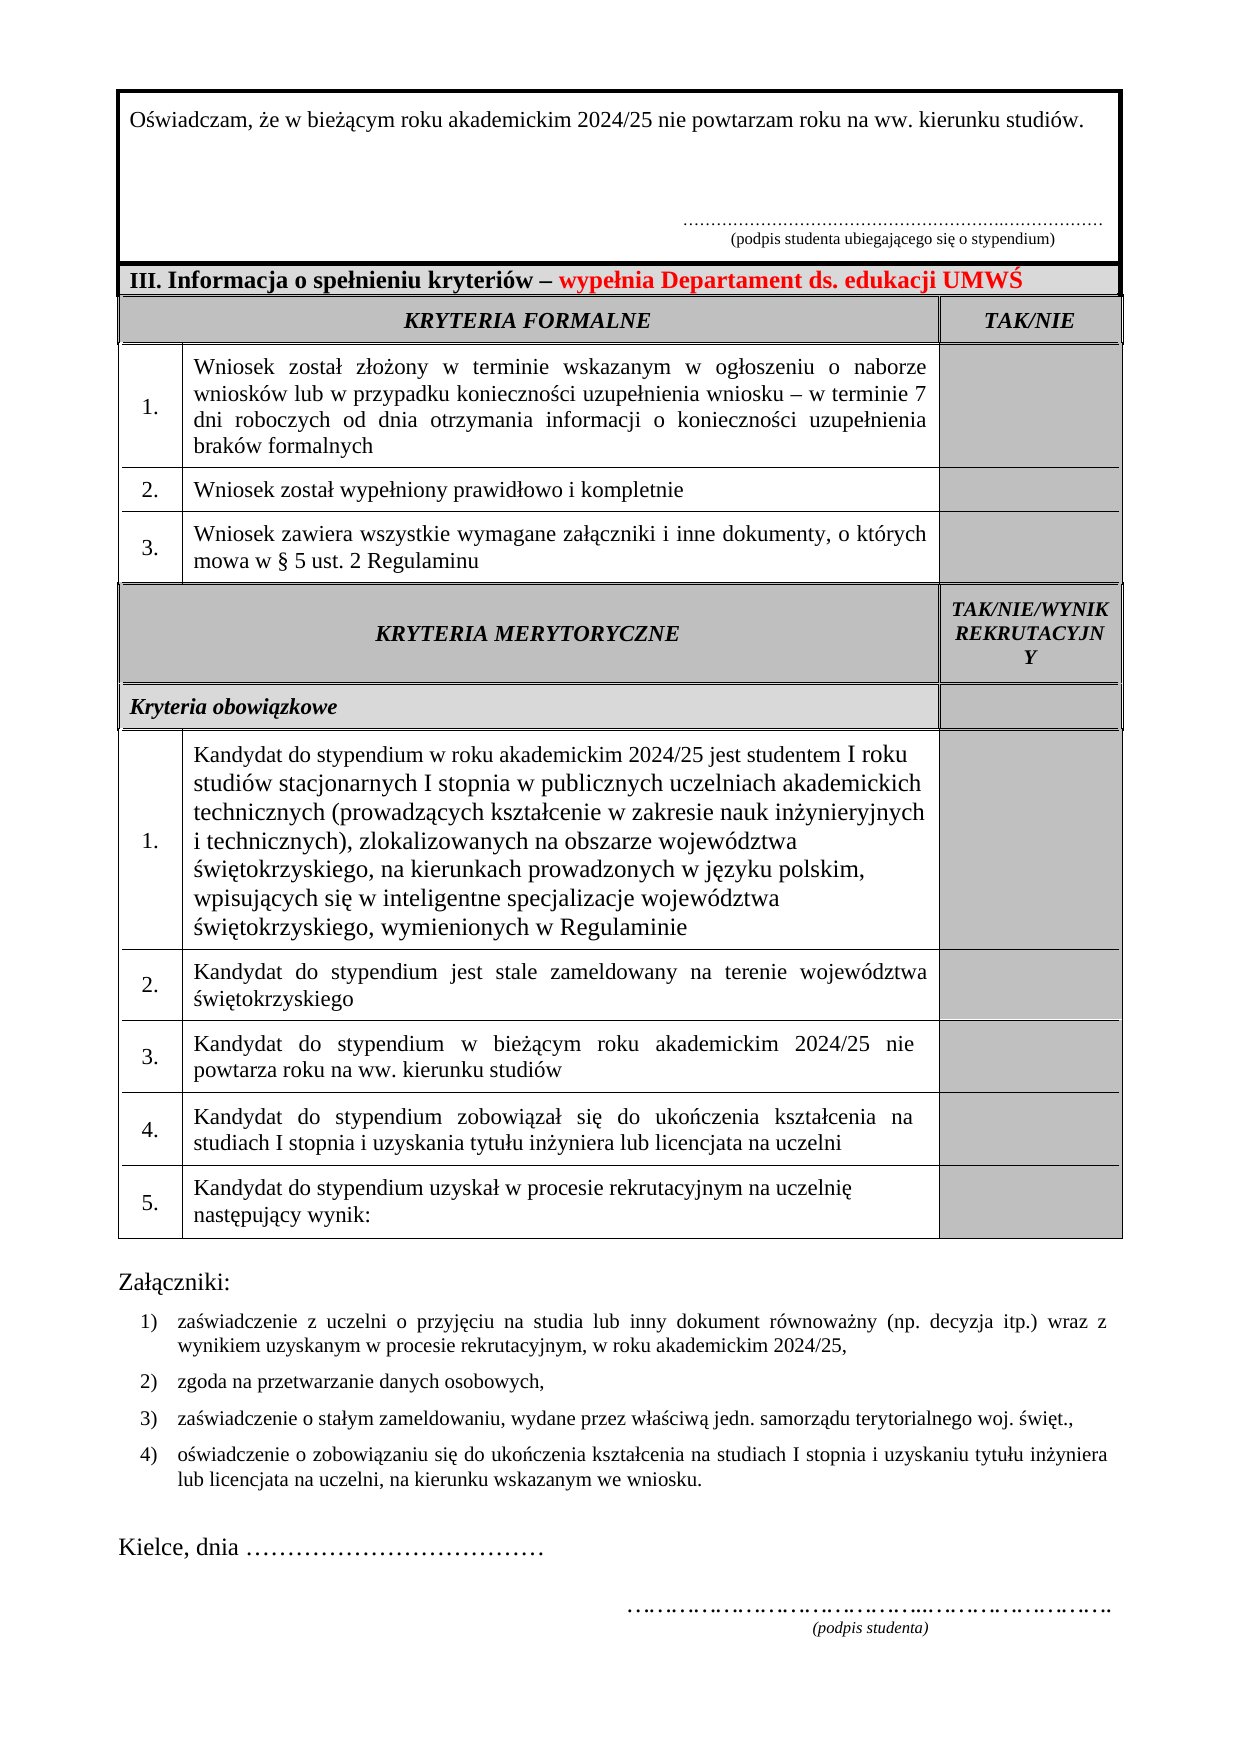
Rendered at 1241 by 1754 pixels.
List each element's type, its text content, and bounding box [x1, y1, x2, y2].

table_cell [940, 467, 1122, 511]
text (podpis studenta) [620, 1618, 1122, 1637]
table_cell Oświadczam, że w bieżącym roku akademickim 2024/25 nie powtarzam roku na ww. kierunku studiów. ………………………………………………….……………… (podpis studenta ubiegającego się o stypendium) [120, 93, 1118, 261]
text …………………………………..……………………. [620, 1589, 1122, 1618]
text Załączniki: [118, 1267, 1122, 1296]
table_cell Wniosek został wypełniony prawidłowo i kompletnie [183, 468, 939, 511]
table_cell 3. [119, 1020, 182, 1092]
table_cell Kryteria obowiązkowe [120, 682, 938, 728]
text Kielce, dnia ……………………………… [118, 1532, 1122, 1561]
table_cell 3. [119, 511, 182, 582]
table_cell [941, 682, 1121, 728]
table_cell [940, 728, 1122, 949]
table_cell Kandydat do stypendium uzyskał w procesie rekrutacyjnym na uczelnię następujący wynik: [183, 1166, 939, 1238]
table_cell 4. [119, 1092, 182, 1165]
table_cell 2. [119, 467, 182, 511]
list zaświadczenie o stałym zameldowaniu, wydane przez właściwą jedn. samorządu terytorialnego woj. święt., [140, 1406, 1108, 1430]
table_cell Wniosek został złożony w terminie wskazanym w ogłoszeniu o naborze wniosków lub w przypadku konieczności uzupełnienia wniosku – w terminie 7 dni roboczych od dnia otrzymania informacji o konieczności uzupełnienia braków formalnych [183, 345, 939, 467]
table_cell [940, 1165, 1122, 1238]
list zgoda na przetwarzanie danych osobowych, [140, 1369, 1108, 1393]
table_cell 1. [119, 342, 182, 467]
table_cell Kandydat do stypendium w roku akademickim 2024/25 jest studentem I roku studiów stacjonarnych I stopnia w publicznych uczelniach akademickich technicznych (prowadzących kształcenie w zakresie nauk inżynieryjnych i technicznych), zlokalizowanych na obszarze województwa świętokrzyskiego, na kierunkach prowadzonych w języku polskim, wpisujących się w inteligentne specjalizacje województwa świętokrzyskiego, wymienionych w Regulaminie [183, 731, 939, 949]
table_cell [940, 342, 1122, 467]
table_cell [940, 1092, 1122, 1165]
table_cell [940, 1020, 1122, 1092]
table_cell KRYTERIA MERYTORYCZNE [119, 582, 938, 682]
table_cell [940, 949, 1122, 1019]
table_cell Kandydat do stypendium zobowiązał się do ukończenia kształcenia na studiach I stopnia i uzyskania tytułu inżyniera lub licencjata na uczelni [183, 1093, 939, 1165]
table_cell Wniosek zawiera wszystkie wymagane załączniki i inne dokumenty, o których mowa w § 5 ust. 2 Regulaminu [183, 512, 939, 582]
table_cell Kandydat do stypendium jest stale zameldowany na terenie województwa świętokrzyskiego [183, 950, 939, 1019]
table_cell 1. [119, 728, 182, 949]
list oświadczenie o zobowiązaniu się do ukończenia kształcenia na studiach I stopnia i uzyskaniu tytułu inżyniera lub licencjata na uczelni, na kierunku wskazanym we wniosku. [140, 1442, 1108, 1491]
table_cell III. Informacja o spełnieniu kryteriów – wypełnia Departament ds. edukacji UMWŚ [120, 266, 1118, 294]
table_cell 5. [119, 1165, 182, 1238]
table_cell KRYTERIA FORMALNE [120, 295, 939, 342]
table_cell Kandydat do stypendium w bieżącym roku akademickim 2024/25 nie powtarza roku na ww. kierunku studiów [183, 1021, 939, 1092]
table_cell [940, 511, 1122, 582]
table_cell TAK/NIE [941, 297, 1121, 342]
table_cell 2. [119, 949, 182, 1019]
list zaświadczenie z uczelni o przyjęciu na studia lub inny dokument równoważny (np. decyzja itp.) wraz z wynikiem uzyskanym w procesie rekrutacyjnym, w roku akademickim 2024/25, [140, 1309, 1108, 1357]
table_cell TAK/NIE/WYNIK REKRUTACYJNY [941, 582, 1122, 682]
